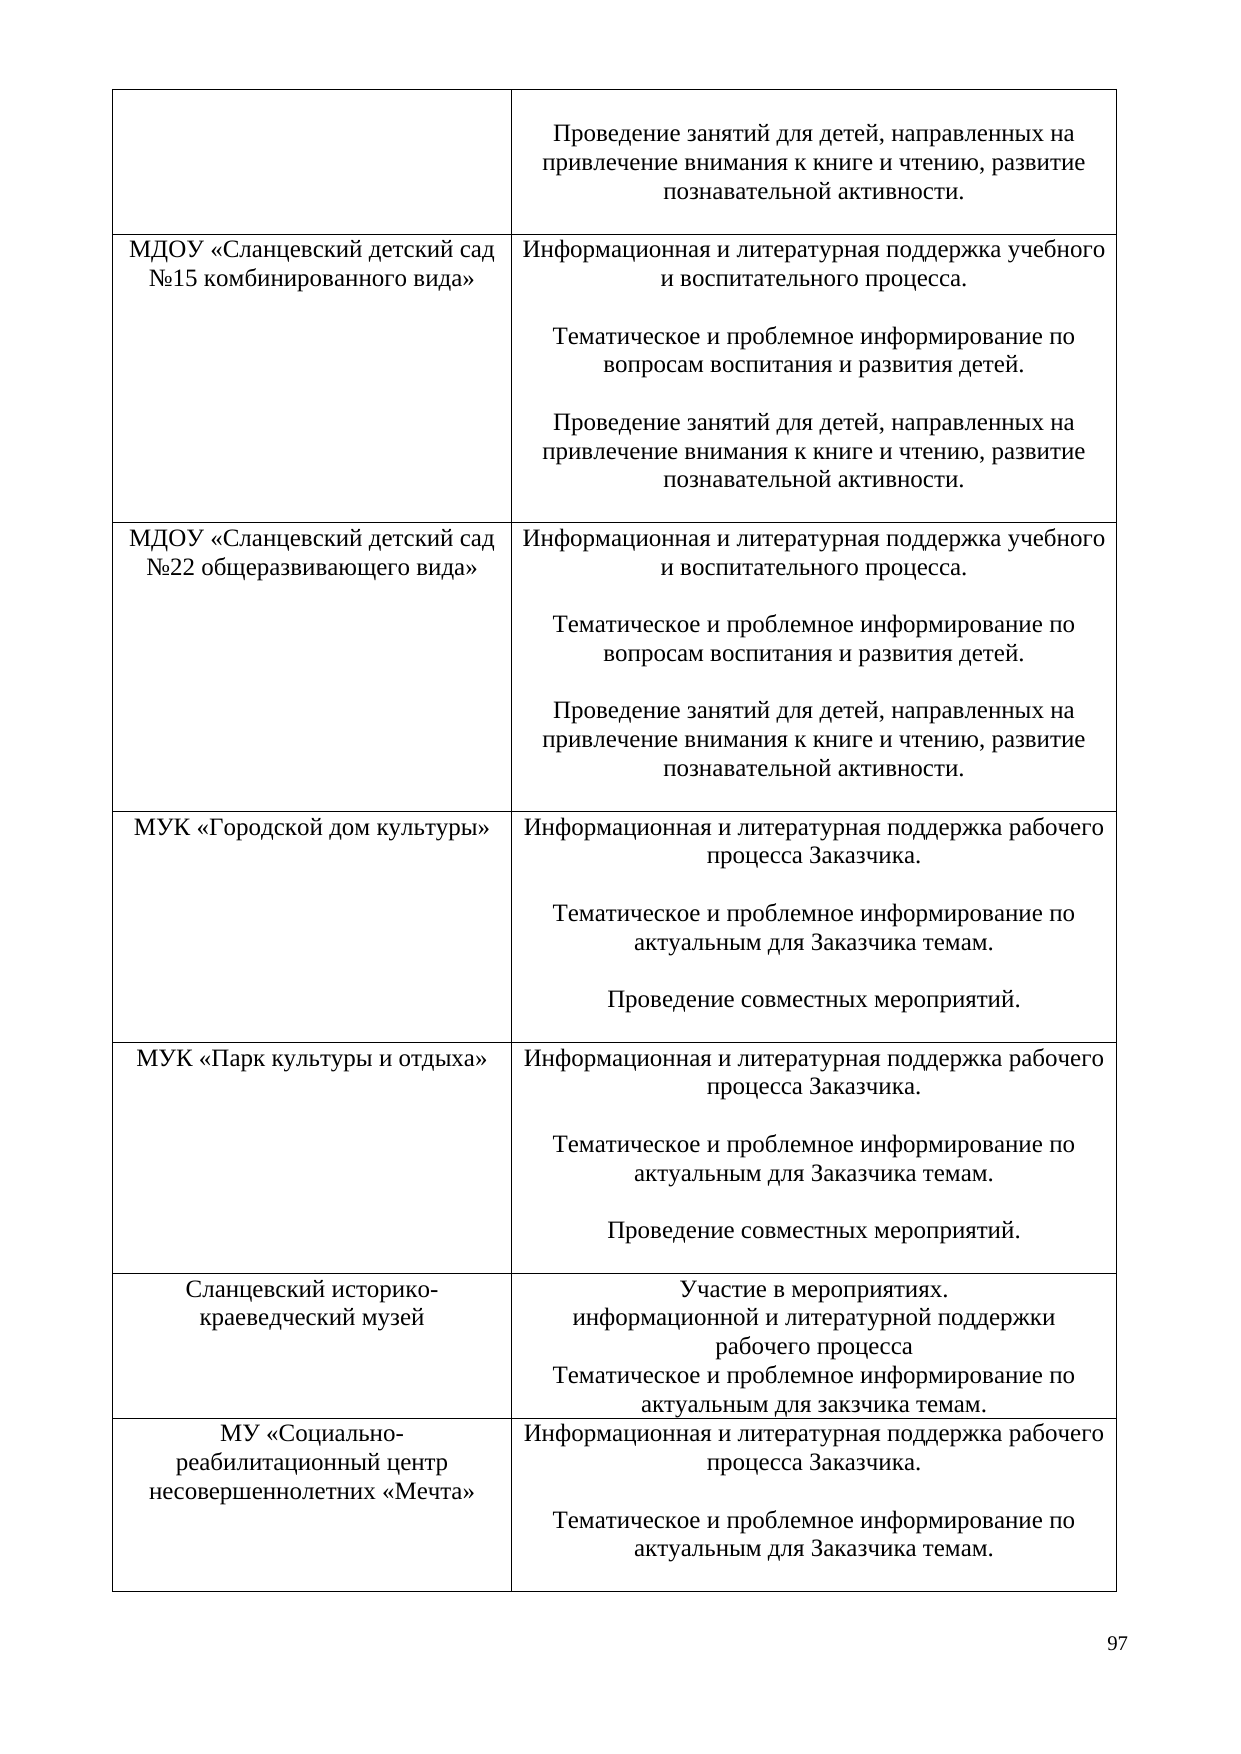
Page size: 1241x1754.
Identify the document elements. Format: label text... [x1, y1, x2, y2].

table_cell МУК «Городской дом культуры» [113, 812, 511, 1042]
table_cell МУК «Парк культуры и отдыха» [113, 1043, 511, 1273]
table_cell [512, 90, 1116, 233]
table_cell Участие в мероприятиях. информационной и литературной поддержки рабочего процесса Тематическое и проблемное информирование по актуальным для закзчика темам. [512, 1274, 1116, 1417]
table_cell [512, 1419, 1116, 1591]
table_cell МДОУ «Сланцевский детский сад №22 общеразвивающего вида» [113, 523, 511, 811]
table_cell Сланцевский историко-краеведческий музей [113, 1274, 511, 1417]
table_cell МДОУ «Сланцевский детский сад №15 комбинированного вида» [113, 235, 511, 522]
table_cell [113, 1419, 511, 1591]
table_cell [113, 90, 511, 233]
